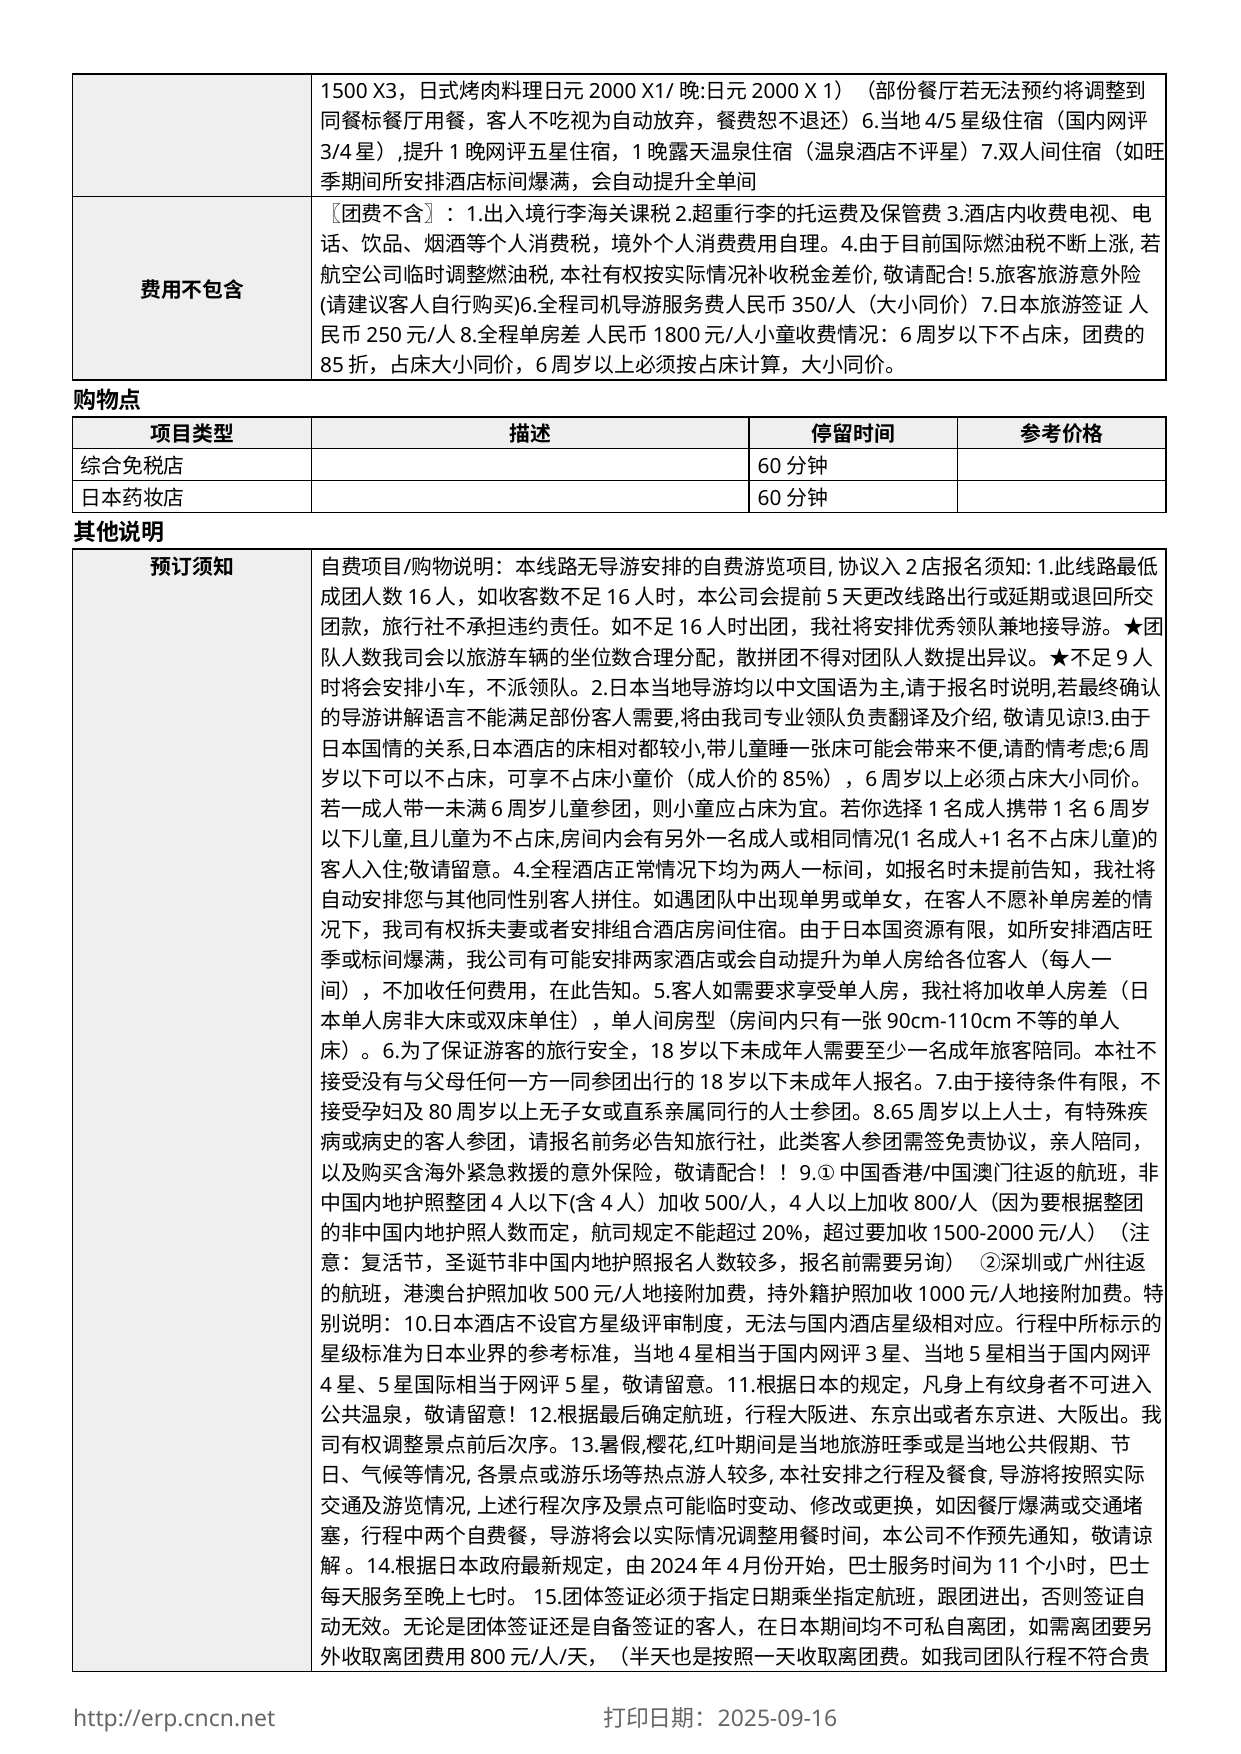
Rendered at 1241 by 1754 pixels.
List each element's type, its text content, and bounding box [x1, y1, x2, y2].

table_header 项目类型 [73, 418, 311, 448]
text 购物点 [73, 382, 1167, 415]
table_cell 综合免税店 [73, 449, 311, 479]
table_cell 60 分钟 [750, 481, 957, 511]
table_cell [958, 481, 1165, 511]
table_header 停留时间 [750, 418, 957, 448]
table_cell [958, 449, 1165, 479]
text 其他说明 [73, 514, 1167, 547]
table_header 〖团费已含〗： [312, 75, 1165, 196]
table_header 参考价格 [958, 418, 1165, 448]
table_cell 费用不包含 [73, 197, 311, 379]
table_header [312, 550, 1165, 1671]
table_cell 〖团费不含〗： [312, 197, 1165, 379]
table_header 描述 [312, 418, 748, 448]
table_cell [312, 481, 748, 511]
table_cell 日本药妆店 [73, 481, 311, 511]
table_cell 60 分钟 [750, 449, 957, 479]
table_header 费用包含 [73, 75, 311, 196]
table_cell [312, 449, 748, 479]
table_header 预订须知 [73, 550, 311, 1671]
